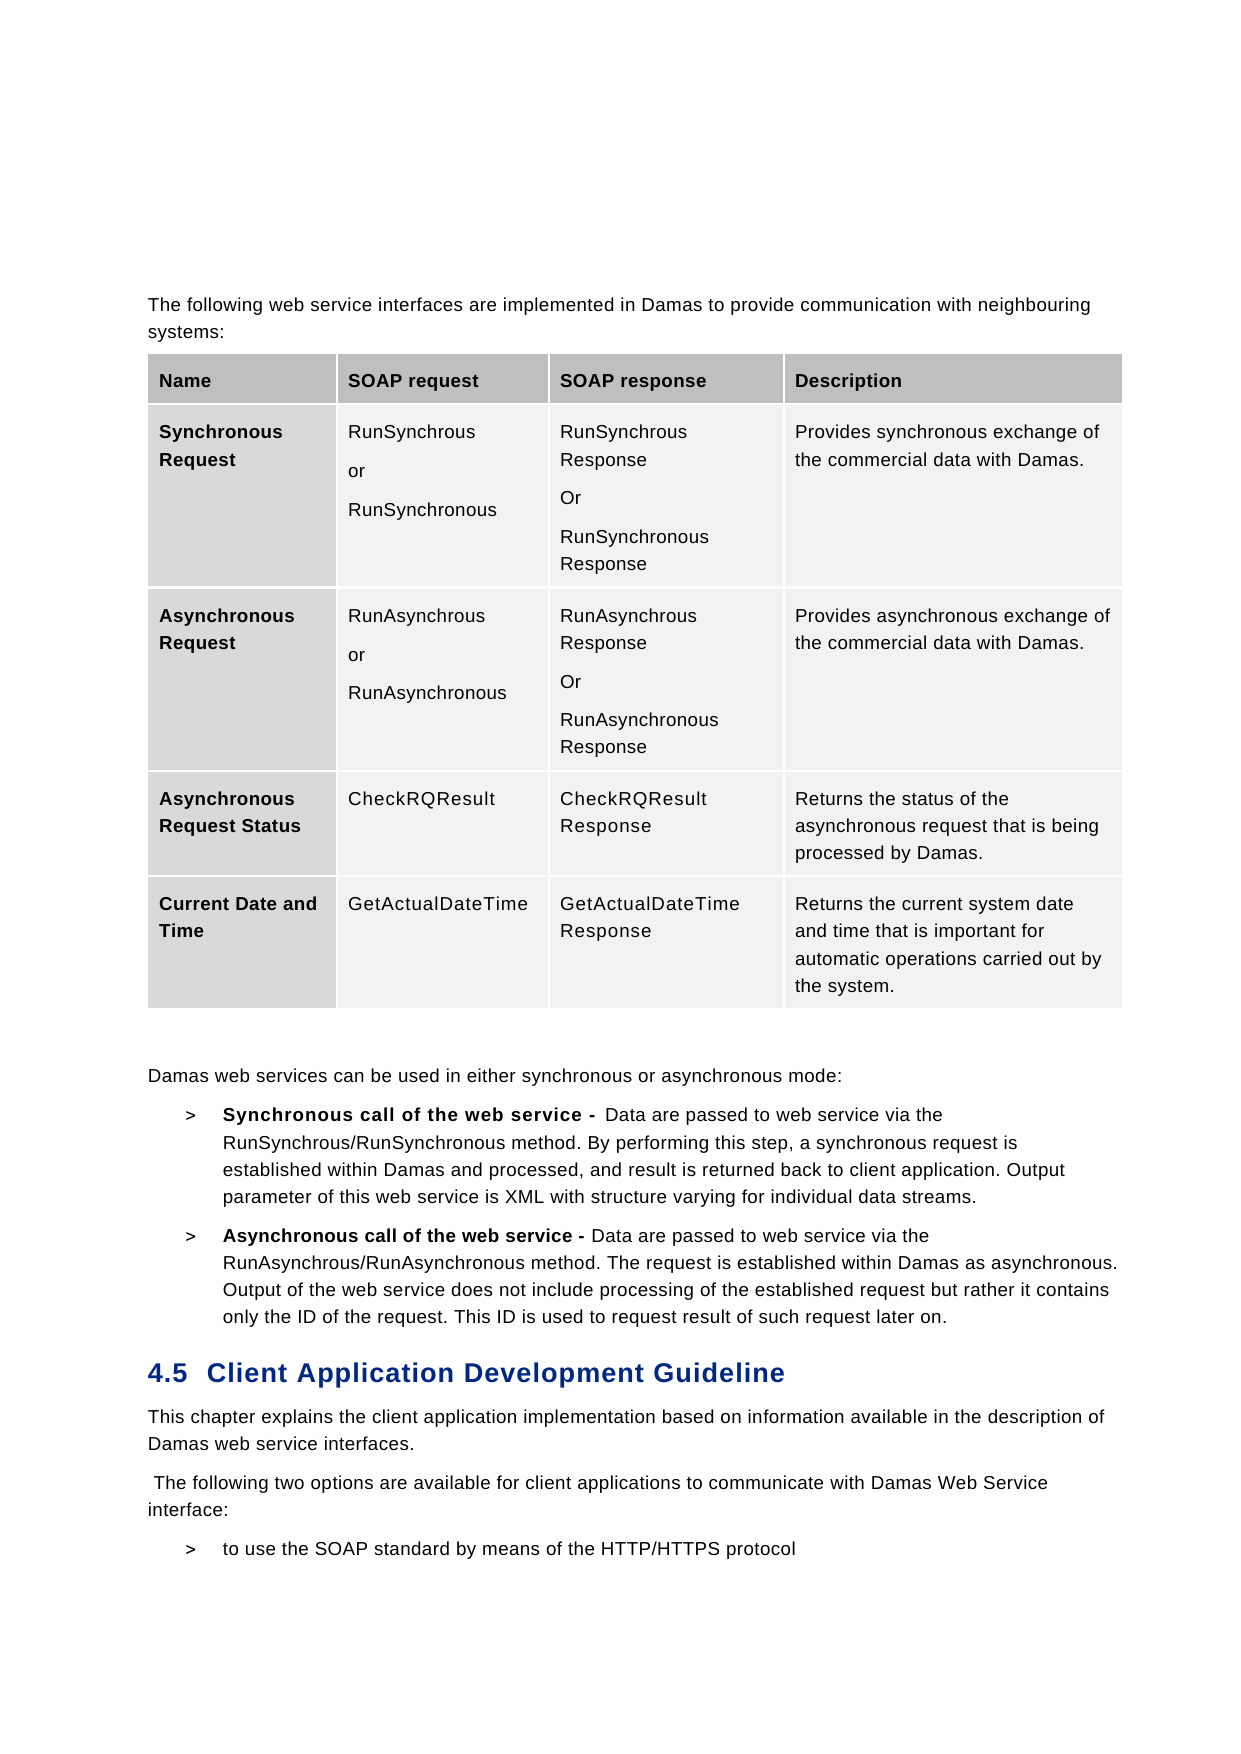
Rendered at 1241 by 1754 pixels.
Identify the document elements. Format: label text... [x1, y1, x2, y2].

table_cell Synchronous Request [148, 405, 336, 586]
table_cell CheckRQResult [338, 772, 548, 875]
table_cell Provides synchronous exchange of the commercial data with Damas. [785, 405, 1122, 586]
table_cell RunSynchrous or RunSynchronous [338, 405, 548, 586]
table_cell Returns the status of the asynchronous request that is being processed by Damas. [785, 772, 1122, 875]
text The following web service interfaces are implemented in Damas to provide communication with neighbouring systems: [148, 288, 1122, 342]
text The following two options are available for client applications to communicate with Damas Web Service interface: [148, 1466, 1122, 1521]
subtitle Client Application Development Guideline [148, 1357, 1122, 1389]
table_cell Asynchronous Request Status [148, 772, 336, 875]
table_cell GetActualDateTime Response [550, 877, 783, 1008]
table_cell RunSynchrous Response Or RunSynchronous Response [550, 405, 783, 586]
text Damas web services can be used in either synchronous or asynchronous mode: [148, 1059, 1122, 1086]
table_cell Returns the current system date and time that is important for automatic operations carried out by the system. [785, 877, 1122, 1008]
table_cell CheckRQResult Response [550, 772, 783, 875]
list Synchronous call of the web service - Data are passed to web service via the RunSynchrous/RunSynchronous method. By performing this step, a synchronous request is established within Damas and processed, and result is returned back to client application. Output parameter of this web service is XML with structure varying for individual data streams. [185, 1098, 1122, 1208]
list Asynchronous call of the web service - Data are passed to web service via the RunAsynchrous/RunAsynchronous method. The request is established within Damas as asynchronous. Output of the web service does not include processing of the established request but rather it contains only the ID of the request. This ID is used to request result of such request later on. [185, 1219, 1122, 1328]
list to use the SOAP standard by means of the HTTP/HTTPS protocol [185, 1532, 1122, 1559]
table_cell GetActualDateTime [338, 877, 548, 1008]
table_cell RunAsynchrous or RunAsynchronous [338, 589, 548, 770]
table_header SOAP request [338, 354, 548, 403]
table_header SOAP response [550, 354, 783, 403]
table_cell Current Date and Time [148, 877, 336, 1008]
table_cell RunAsynchrous Response Or RunAsynchronous Response [550, 589, 783, 770]
table_header Description [785, 354, 1122, 403]
table_cell Asynchronous Request [148, 589, 336, 770]
text This chapter explains the client application implementation based on information available in the description of Damas web service interfaces. [148, 1400, 1122, 1454]
table_cell Provides asynchronous exchange of the commercial data with Damas. [785, 589, 1122, 770]
table_header Name [148, 354, 336, 403]
